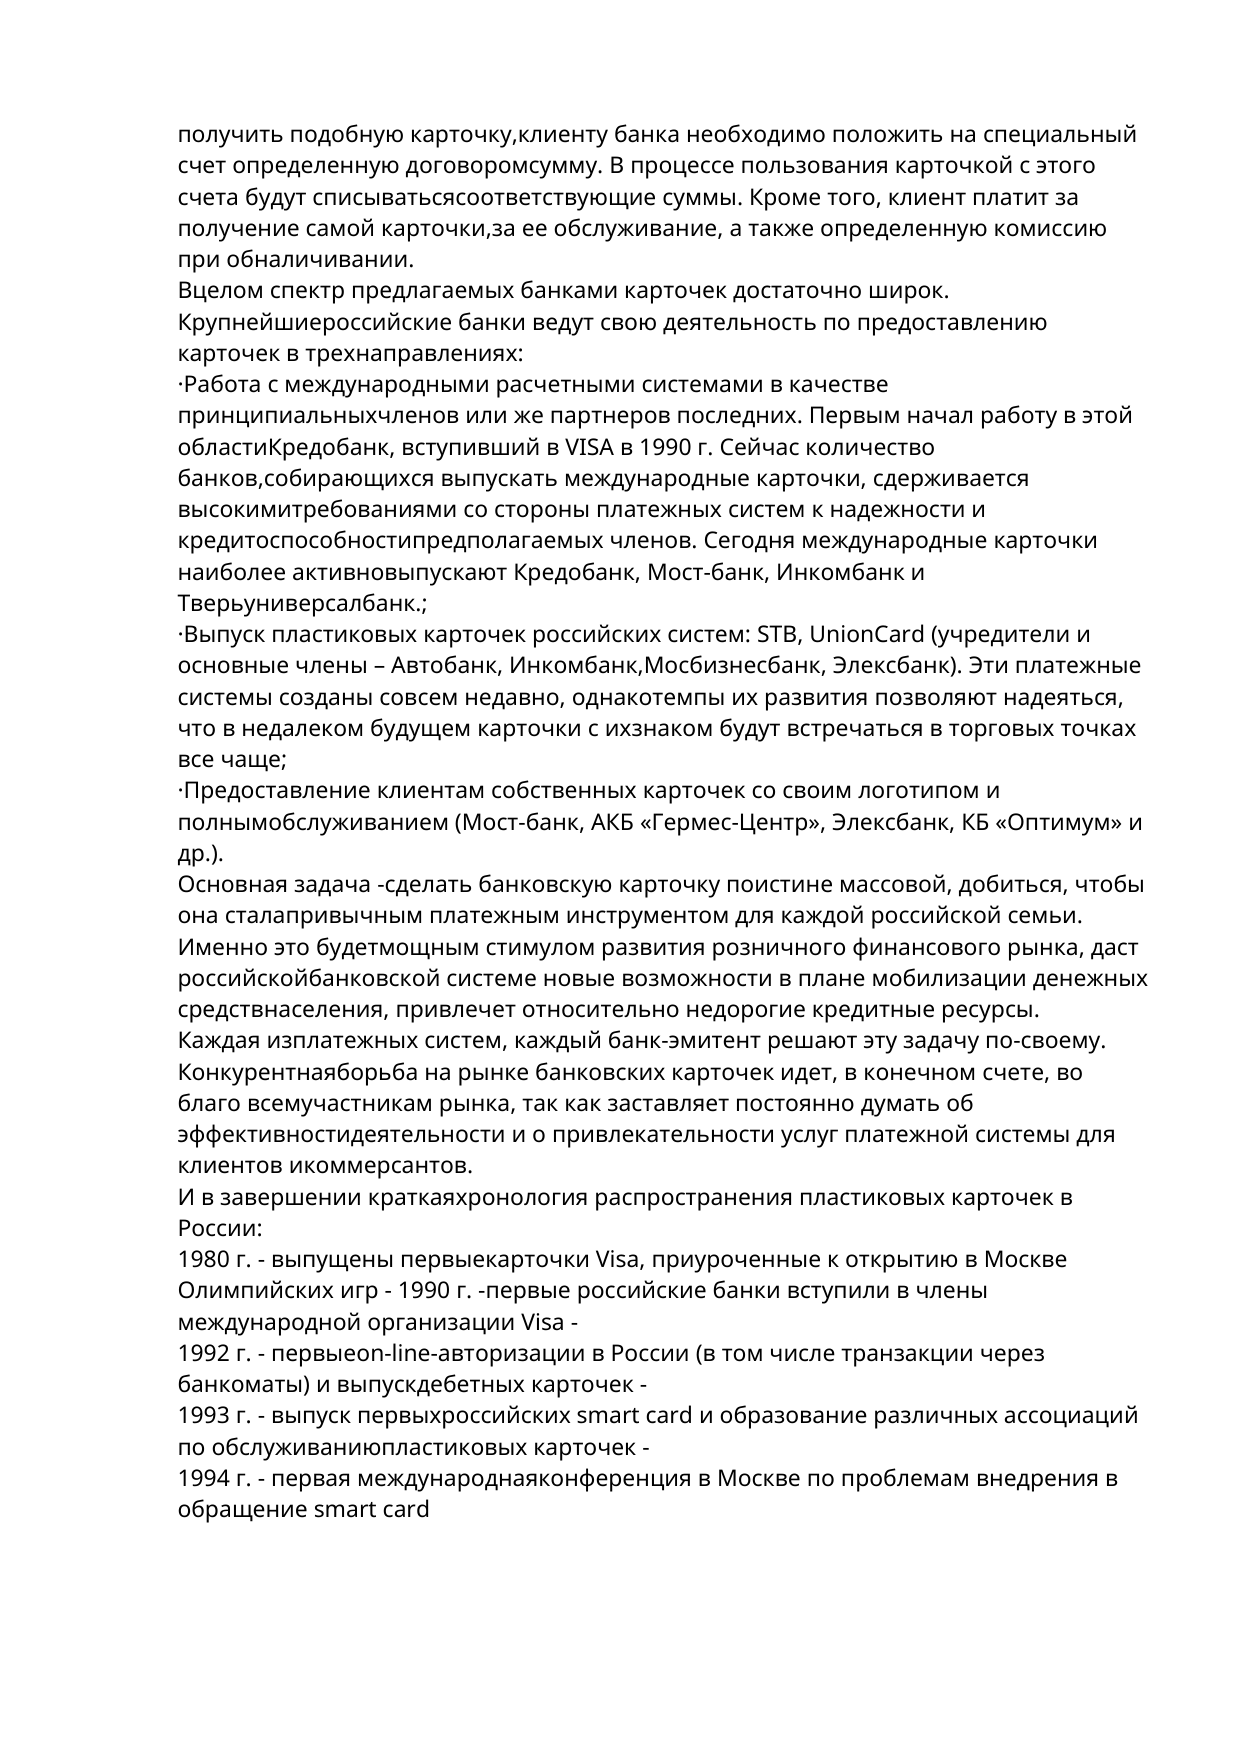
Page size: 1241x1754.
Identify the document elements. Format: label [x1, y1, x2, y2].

text [177, 118, 1152, 1524]
